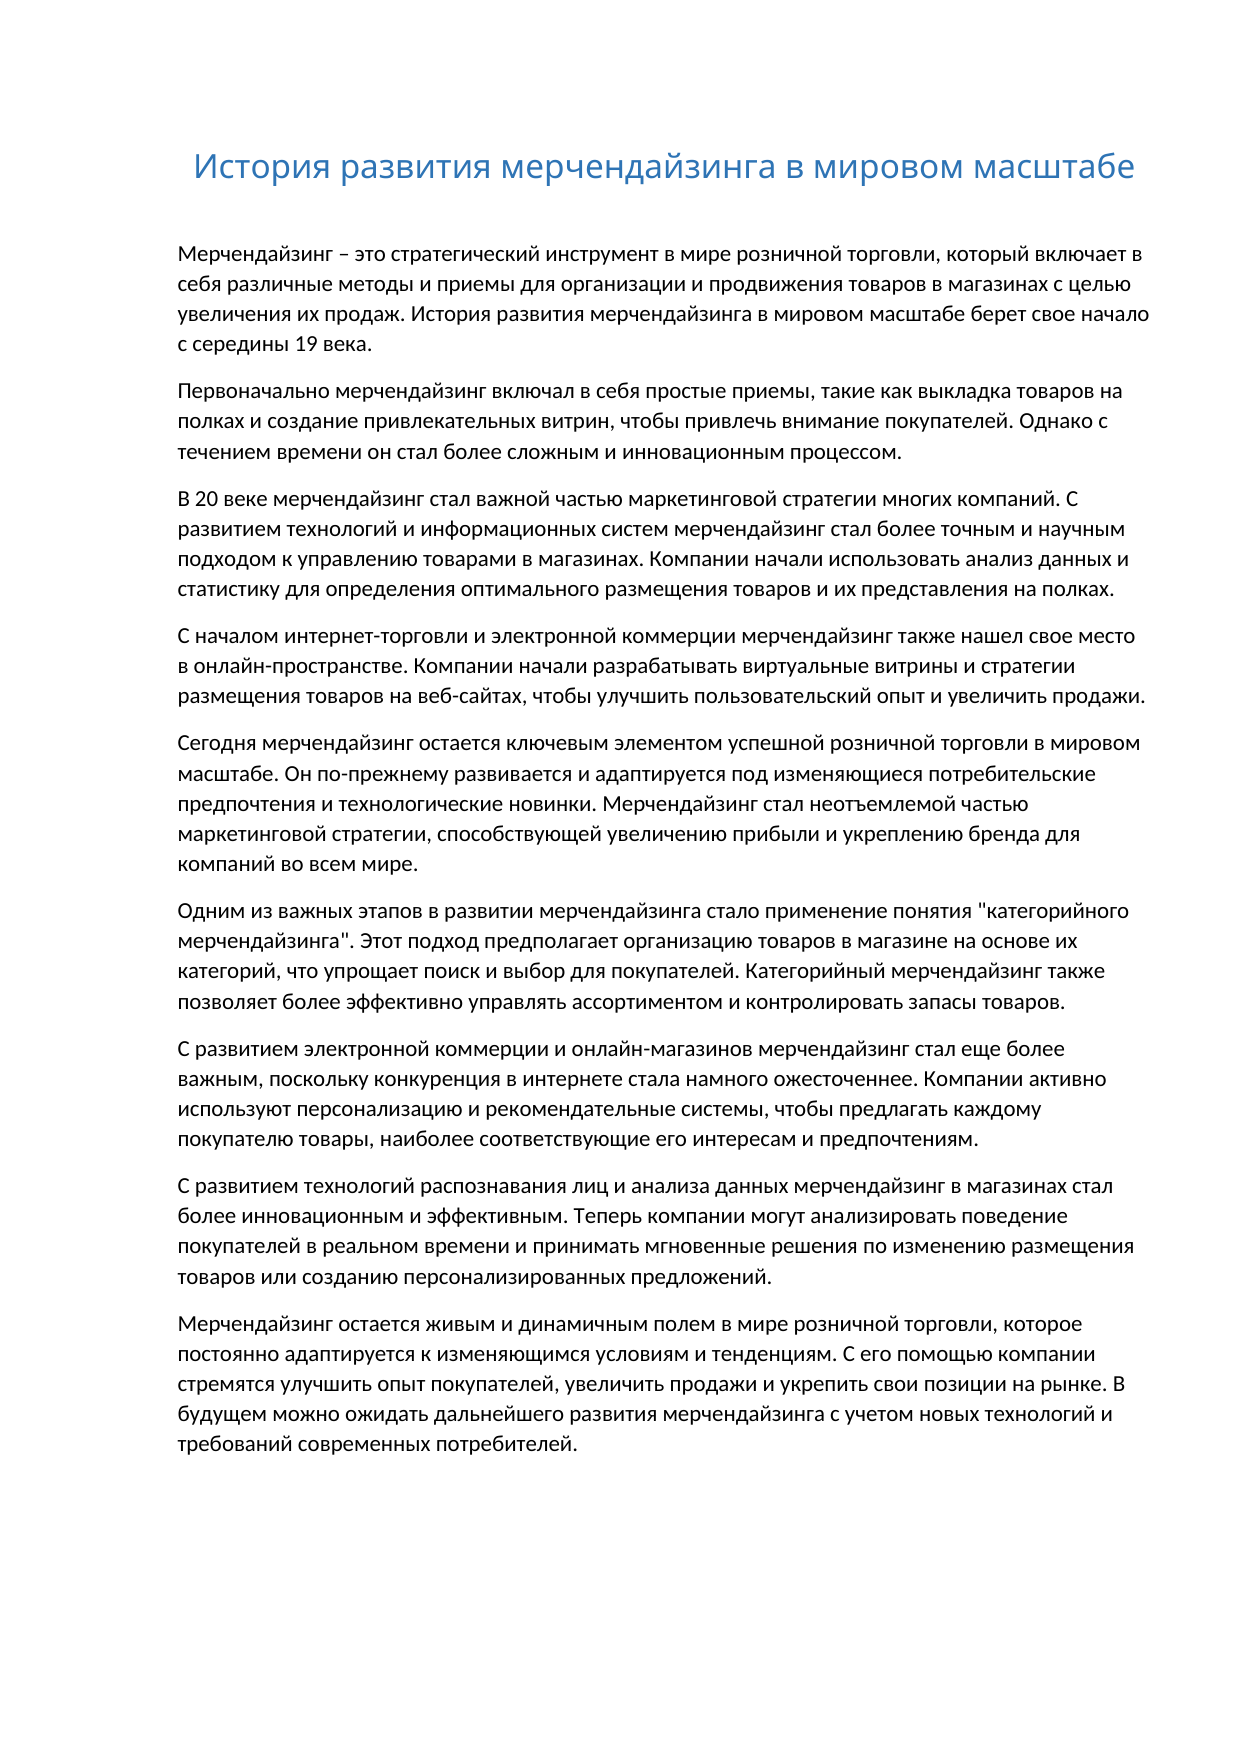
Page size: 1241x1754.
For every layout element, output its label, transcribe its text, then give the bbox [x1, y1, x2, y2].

text С началом интернет-торговли и электронной коммерции мерчендайзинг также нашел свое место в онлайн-пространстве. Компании начали разрабатывать виртуальные витрины и стратегии размещения товаров на веб-сайтах, чтобы улучшить пользовательский опыт и увеличить продажи. [177, 621, 1152, 710]
text В 20 веке мерчендайзинг стал важной частью маркетинговой стратегии многих компаний. С развитием технологий и информационных систем мерчендайзинг стал более точным и научным подходом к управлению товарами в магазинах. Компании начали использовать анализ данных и статистику для определения оптимального размещения товаров и их представления на полках. [177, 484, 1152, 602]
text Одним из важных этапов в развитии мерчендайзинга стало применение понятия "категорийного мерчендайзинга". Этот подход предполагает организацию товаров в магазине на основе их категорий, что упрощает поиск и выбор для покупателей. Категорийный мерчендайзинг также позволяет более эффективно управлять ассортиментом и контролировать запасы товаров. [177, 896, 1152, 1015]
text Мерчендайзинг – это стратегический инструмент в мире розничной торговли, который включает в себя различные методы и приемы для организации и продвижения товаров в магазинах с целью увеличения их продаж. История развития мерчендайзинга в мировом масштабе берет свое начало с середины 19 века. [177, 239, 1152, 358]
text С развитием технологий распознавания лиц и анализа данных мерчендайзинг в магазинах стал более инновационным и эффективным. Теперь компании могут анализировать поведение покупателей в реальном времени и принимать мгновенные решения по изменению размещения товаров или созданию персонализированных предложений. [177, 1171, 1152, 1290]
subtitle История развития мерчендайзинга в мировом масштабе [177, 143, 1152, 188]
text Мерчендайзинг остается живым и динамичным полем в мире розничной торговли, которое постоянно адаптируется к изменяющимся условиям и тенденциям. С его помощью компании стремятся улучшить опыт покупателей, увеличить продажи и укрепить свои позиции на рынке. В будущем можно ожидать дальнейшего развития мерчендайзинга с учетом новых технологий и требований современных потребителей. [177, 1309, 1152, 1458]
text Первоначально мерчендайзинг включал в себя простые приемы, такие как выкладка товаров на полках и создание привлекательных витрин, чтобы привлечь внимание покупателей. Однако с течением времени он стал более сложным и инновационным процессом. [177, 376, 1152, 465]
text Сегодня мерчендайзинг остается ключевым элементом успешной розничной торговли в мировом масштабе. Он по-прежнему развивается и адаптируется под изменяющиеся потребительские предпочтения и технологические новинки. Мерчендайзинг стал неотъемлемой частью маркетинговой стратегии, способствующей увеличению прибыли и укреплению бренда для компаний во всем мире. [177, 728, 1152, 877]
text С развитием электронной коммерции и онлайн-магазинов мерчендайзинг стал еще более важным, поскольку конкуренция в интернете стала намного ожесточеннее. Компании активно используют персонализацию и рекомендательные системы, чтобы предлагать каждому покупателю товары, наиболее соответствующие его интересам и предпочтениям. [177, 1034, 1152, 1152]
